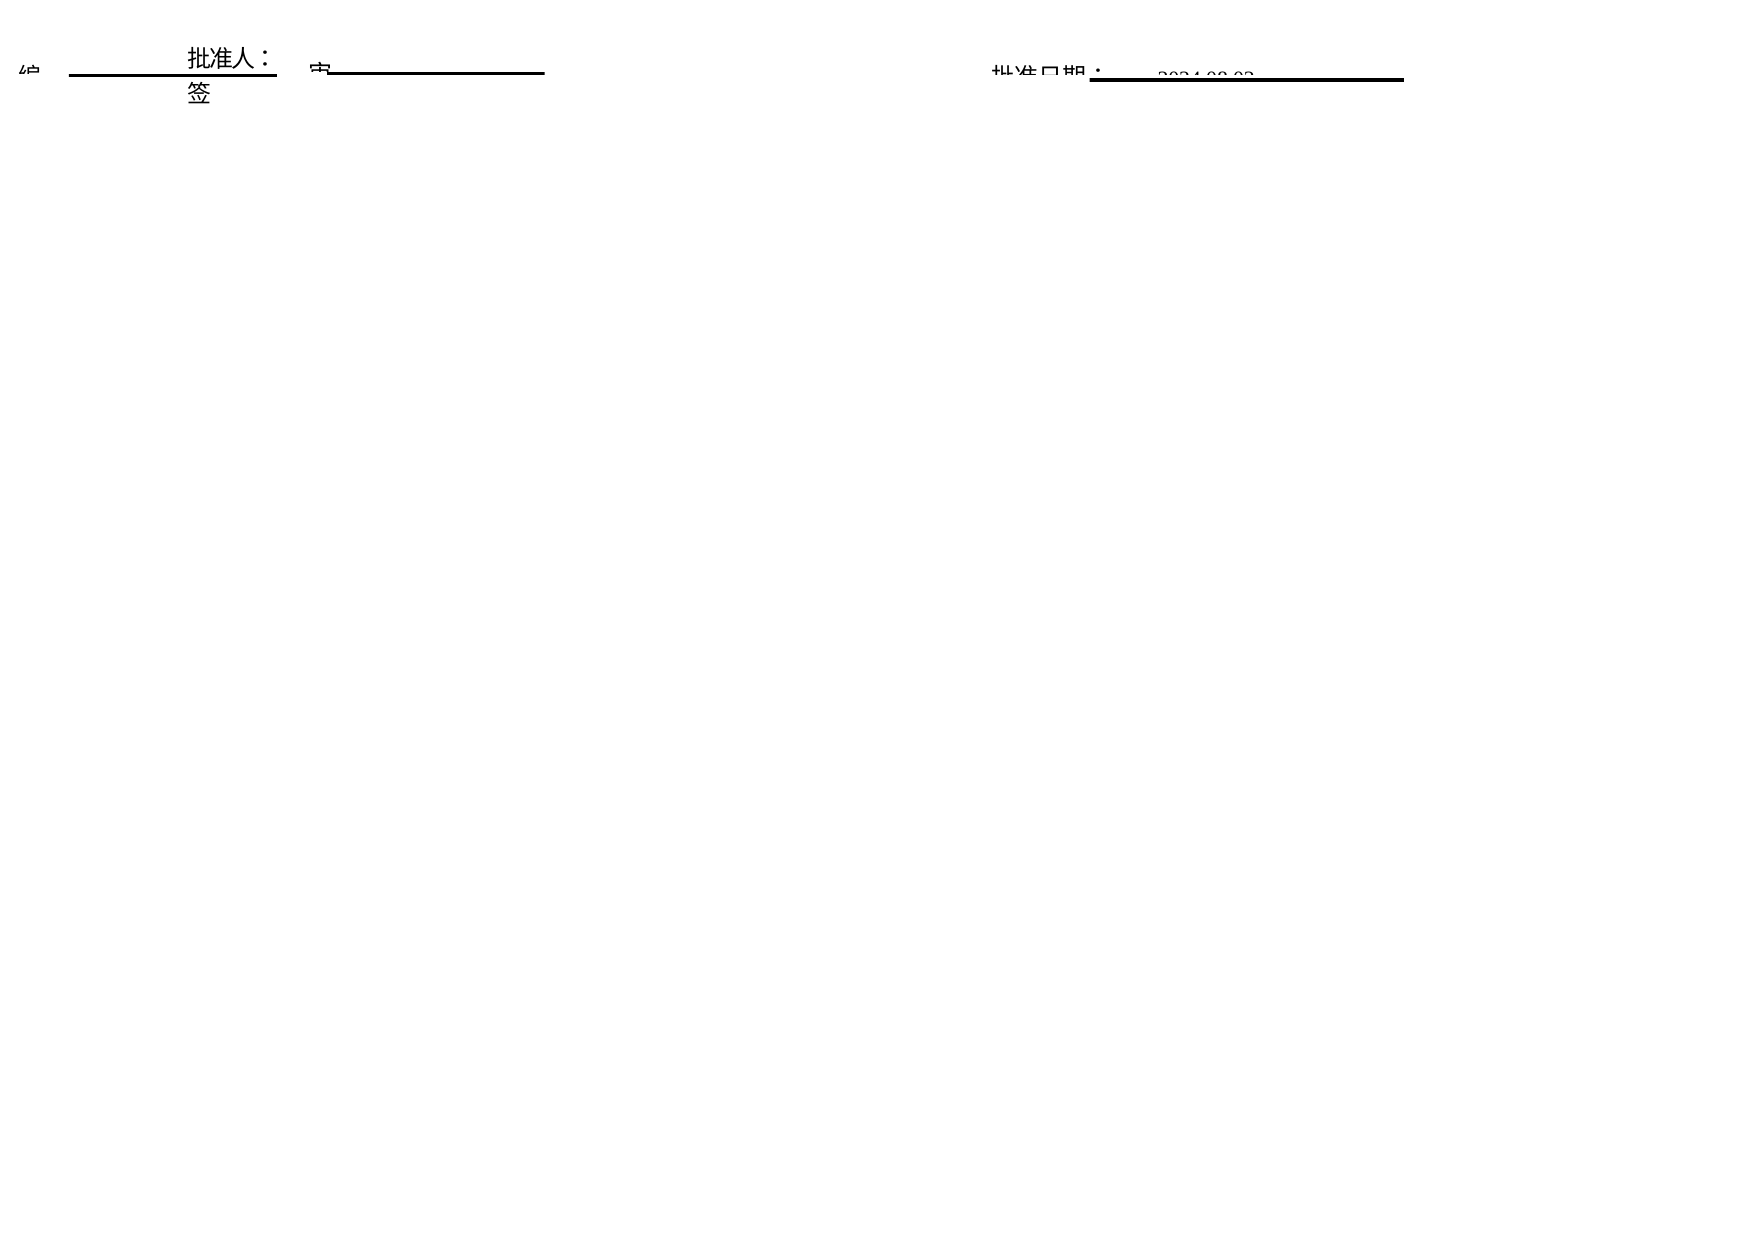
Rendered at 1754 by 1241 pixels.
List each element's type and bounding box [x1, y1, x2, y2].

picture [1089, 78, 1404, 82]
